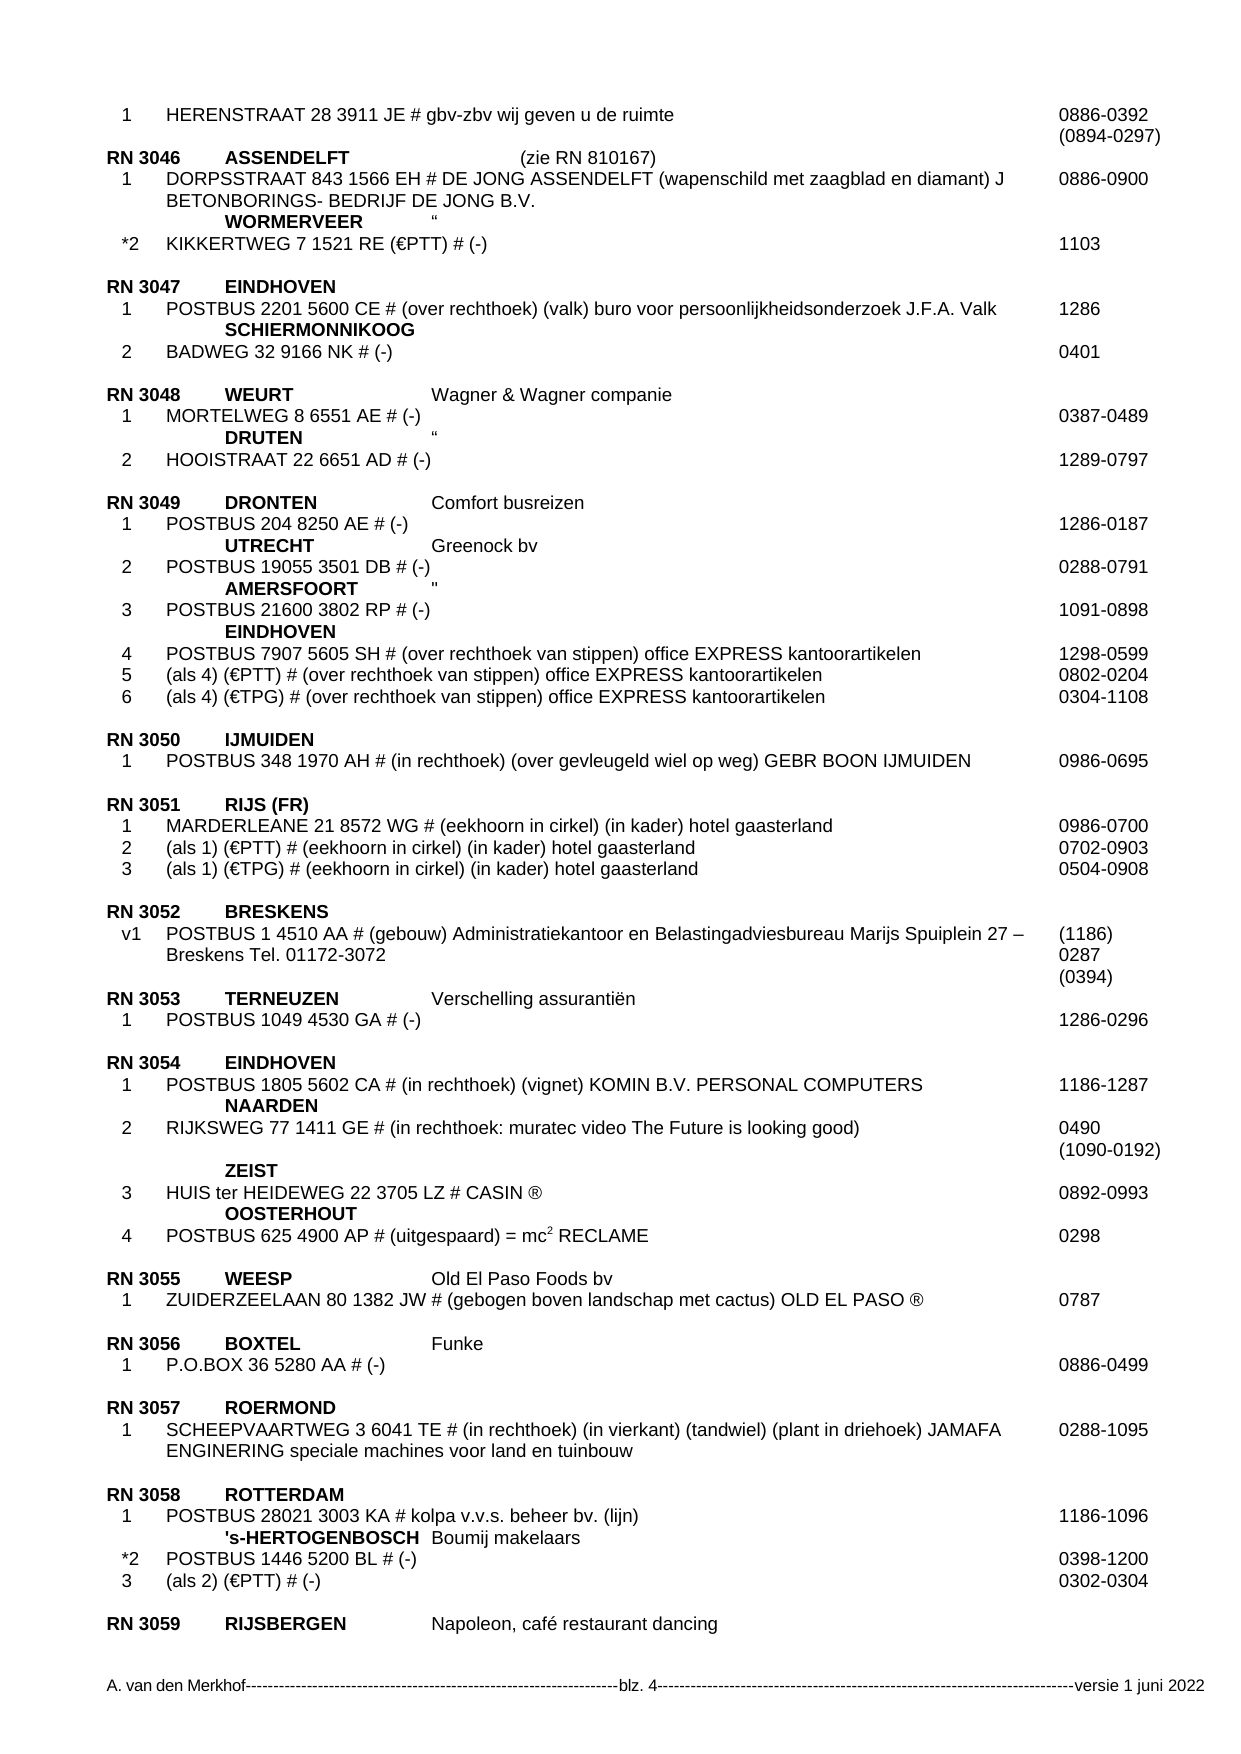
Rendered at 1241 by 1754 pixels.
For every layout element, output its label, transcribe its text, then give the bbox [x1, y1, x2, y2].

table_header 1 POSTBUS 348 1970 AH # (in rechthoek) (over gevleugeld wiel op weg) GEBR BOON IJMUIDEN [106, 750, 1044, 772]
table_cell 5 (als 4) (€PTT) # (over rechthoek van stippen) office EXPRESS kantoorartikelen [106, 664, 1044, 686]
table_header 0892-0993 [1044, 1181, 1224, 1203]
table_header 1 HERENSTRAAT 28 3911 JE # gbv-zbv wij geven u de ruimte [106, 103, 1044, 146]
table_cell 6 (als 4) (€TPG) # (over rechthoek van stippen) office EXPRESS kantoorartikelen [106, 686, 1044, 707]
table_header 0387-0489 [1044, 405, 1224, 427]
table_cell 0302-0304 [1044, 1570, 1224, 1591]
text ZEIST [106, 1160, 1163, 1181]
table_header v1 POSTBUS 1 4510 AA # (gebouw) Administratiekantoor en Belastingadviesbureau Marijs Spuiplein 27 – Breskens Tel. 01172-3072 [106, 923, 1044, 987]
table_header 1 POSTBUS 204 8250 AE # (-) [106, 513, 1044, 534]
text WORMERVEER “ [106, 211, 1163, 233]
text EINDHOVEN [106, 621, 1163, 642]
table_cell 3 (als 2) (€PTT) # (-) [106, 1570, 1044, 1591]
table_header 0288-0791 [1044, 556, 1224, 578]
text RN 3056 BOXTEL Funke [106, 1332, 1163, 1354]
table_header 0886-0900 [1044, 168, 1224, 211]
table_header *2 KIKKERTWEG 7 1521 RE (€PTT) # (-) [106, 233, 1044, 254]
table_cell 0802-0204 [1044, 664, 1224, 686]
text AMERSFOORT " [106, 578, 1163, 599]
text RN 3046 ASSENDELFT (zie RN 810167) [106, 146, 1163, 168]
table_header 0298 [1044, 1225, 1224, 1246]
text RN 3049 DRONTEN Comfort busreizen [106, 491, 1163, 513]
text RN 3051 RIJS (FR) [106, 793, 1163, 815]
table_header 1 POSTBUS 28021 3003 KA # kolpa v.v.s. beheer bv. (lijn) [106, 1505, 1044, 1526]
table_header 1286-0187 [1044, 513, 1224, 534]
table_header 1 MORTELWEG 8 6551 AE # (-) [106, 405, 1044, 427]
text SCHIERMONNIKOOG [106, 319, 1163, 341]
table_header 1 POSTBUS 1049 4530 GA # (-) [106, 1009, 1044, 1031]
table_cell 2 (als 1) (€PTT) # (eekhoorn in cirkel) (in kader) hotel gaasterland [106, 836, 1044, 858]
table_header 0490 (1090-0192) [1044, 1117, 1224, 1160]
table_header 3 HUIS ter HEIDEWEG 22 3705 LZ # CASIN ® [106, 1181, 1044, 1203]
table_header *2 POSTBUS 1446 5200 BL # (-) [106, 1548, 1044, 1569]
text NAARDEN [106, 1095, 1163, 1117]
text RN 3053 TERNEUZEN Verschelling assurantiën [106, 987, 1163, 1009]
table_header 1 POSTBUS 2201 5600 CE # (over rechthoek) (valk) buro voor persoonlijkheidsonderzoek J.F.A. Valk [106, 298, 1044, 319]
table_header 0401 [1044, 341, 1224, 362]
text RN 3048 WEURT Wagner & Wagner companie [106, 384, 1163, 405]
table_cell 0504-0908 [1044, 858, 1224, 879]
table_header 4 POSTBUS 625 4900 AP # (uitgespaard) = mc2 RECLAME [106, 1225, 1044, 1246]
table_header 0288-1095 [1044, 1419, 1224, 1462]
table_header 2 RIJKSWEG 77 1411 GE # (in rechthoek: muratec video The Future is looking good) [106, 1117, 1044, 1160]
table_header 1 POSTBUS 1805 5602 CA # (in rechthoek) (vignet) KOMIN B.V. PERSONAL COMPUTERS [106, 1074, 1044, 1095]
table_header 0886-0392 (0894-0297) [1044, 103, 1224, 146]
table_header 1286-0296 [1044, 1009, 1224, 1031]
table_cell 3 (als 1) (€TPG) # (eekhoorn in cirkel) (in kader) hotel gaasterland [106, 858, 1044, 879]
table_header 1 MARDERLEANE 21 8572 WG # (eekhoorn in cirkel) (in kader) hotel gaasterland [106, 815, 1044, 836]
text 's-HERTOGENBOSCH Boumij makelaars [106, 1526, 1163, 1548]
table_header 4 POSTBUS 7907 5605 SH # (over rechthoek van stippen) office EXPRESS kantoorartikelen [106, 643, 1044, 664]
text OOSTERHOUT [106, 1203, 1163, 1224]
table_header 1103 [1044, 233, 1224, 254]
text RN 3058 ROTTERDAM [106, 1483, 1163, 1505]
table_header 1186-1287 [1044, 1074, 1224, 1095]
text RN 3055 WEESP Old El Paso Foods bv [106, 1268, 1163, 1289]
table_header 1 SCHEEPVAARTWEG 3 6041 TE # (in rechthoek) (in vierkant) (tandwiel) (plant in driehoek) JAMAFA ENGINERING speciale machines voor land en tuinbouw [106, 1419, 1044, 1462]
table_header 2 POSTBUS 19055 3501 DB # (-) [106, 556, 1044, 578]
text RN 3059 RIJSBERGEN Napoleon, café restaurant dancing [106, 1613, 1163, 1634]
text DRUTEN “ [106, 427, 1163, 448]
table_header (1186) 0287 (0394) [1044, 923, 1224, 987]
table_header 1286 [1044, 298, 1224, 319]
text RN 3047 EINDHOVEN [106, 276, 1163, 297]
table_cell 0304-1108 [1044, 686, 1224, 707]
table_header 1 DORPSSTRAAT 843 1566 EH # DE JONG ASSENDELFT (wapenschild met zaagblad en diamant) J BETONBORINGS- BEDRIJF DE JONG B.V. [106, 168, 1044, 211]
text UTRECHT Greenock bv [106, 534, 1163, 556]
table_header 1289-0797 [1044, 448, 1224, 470]
table_header 2 HOOISTRAAT 22 6651 AD # (-) [106, 448, 1044, 470]
table_cell 0702-0903 [1044, 836, 1224, 858]
table_header 0986-0700 [1044, 815, 1224, 836]
table_header 1298-0599 [1044, 643, 1224, 664]
table_header 1 P.O.BOX 36 5280 AA # (-) [106, 1354, 1044, 1376]
table_header 0986-0695 [1044, 750, 1224, 772]
table_header 1 ZUIDERZEELAAN 80 1382 JW # (gebogen boven landschap met cactus) OLD EL PASO ® [106, 1289, 1044, 1311]
table_header 3 POSTBUS 21600 3802 RP # (-) [106, 599, 1044, 621]
text RN 3054 EINDHOVEN [106, 1052, 1163, 1074]
text RN 3057 ROERMOND [106, 1397, 1163, 1419]
table_header 1091-0898 [1044, 599, 1224, 621]
text RN 3050 IJMUIDEN [106, 729, 1163, 750]
text RN 3052 BRESKENS [106, 901, 1163, 923]
table_header 1186-1096 [1044, 1505, 1224, 1526]
table_header 0398-1200 [1044, 1548, 1224, 1569]
table_header 0787 [1044, 1289, 1224, 1311]
table_header 0886-0499 [1044, 1354, 1224, 1376]
table_header 2 BADWEG 32 9166 NK # (-) [106, 341, 1044, 362]
